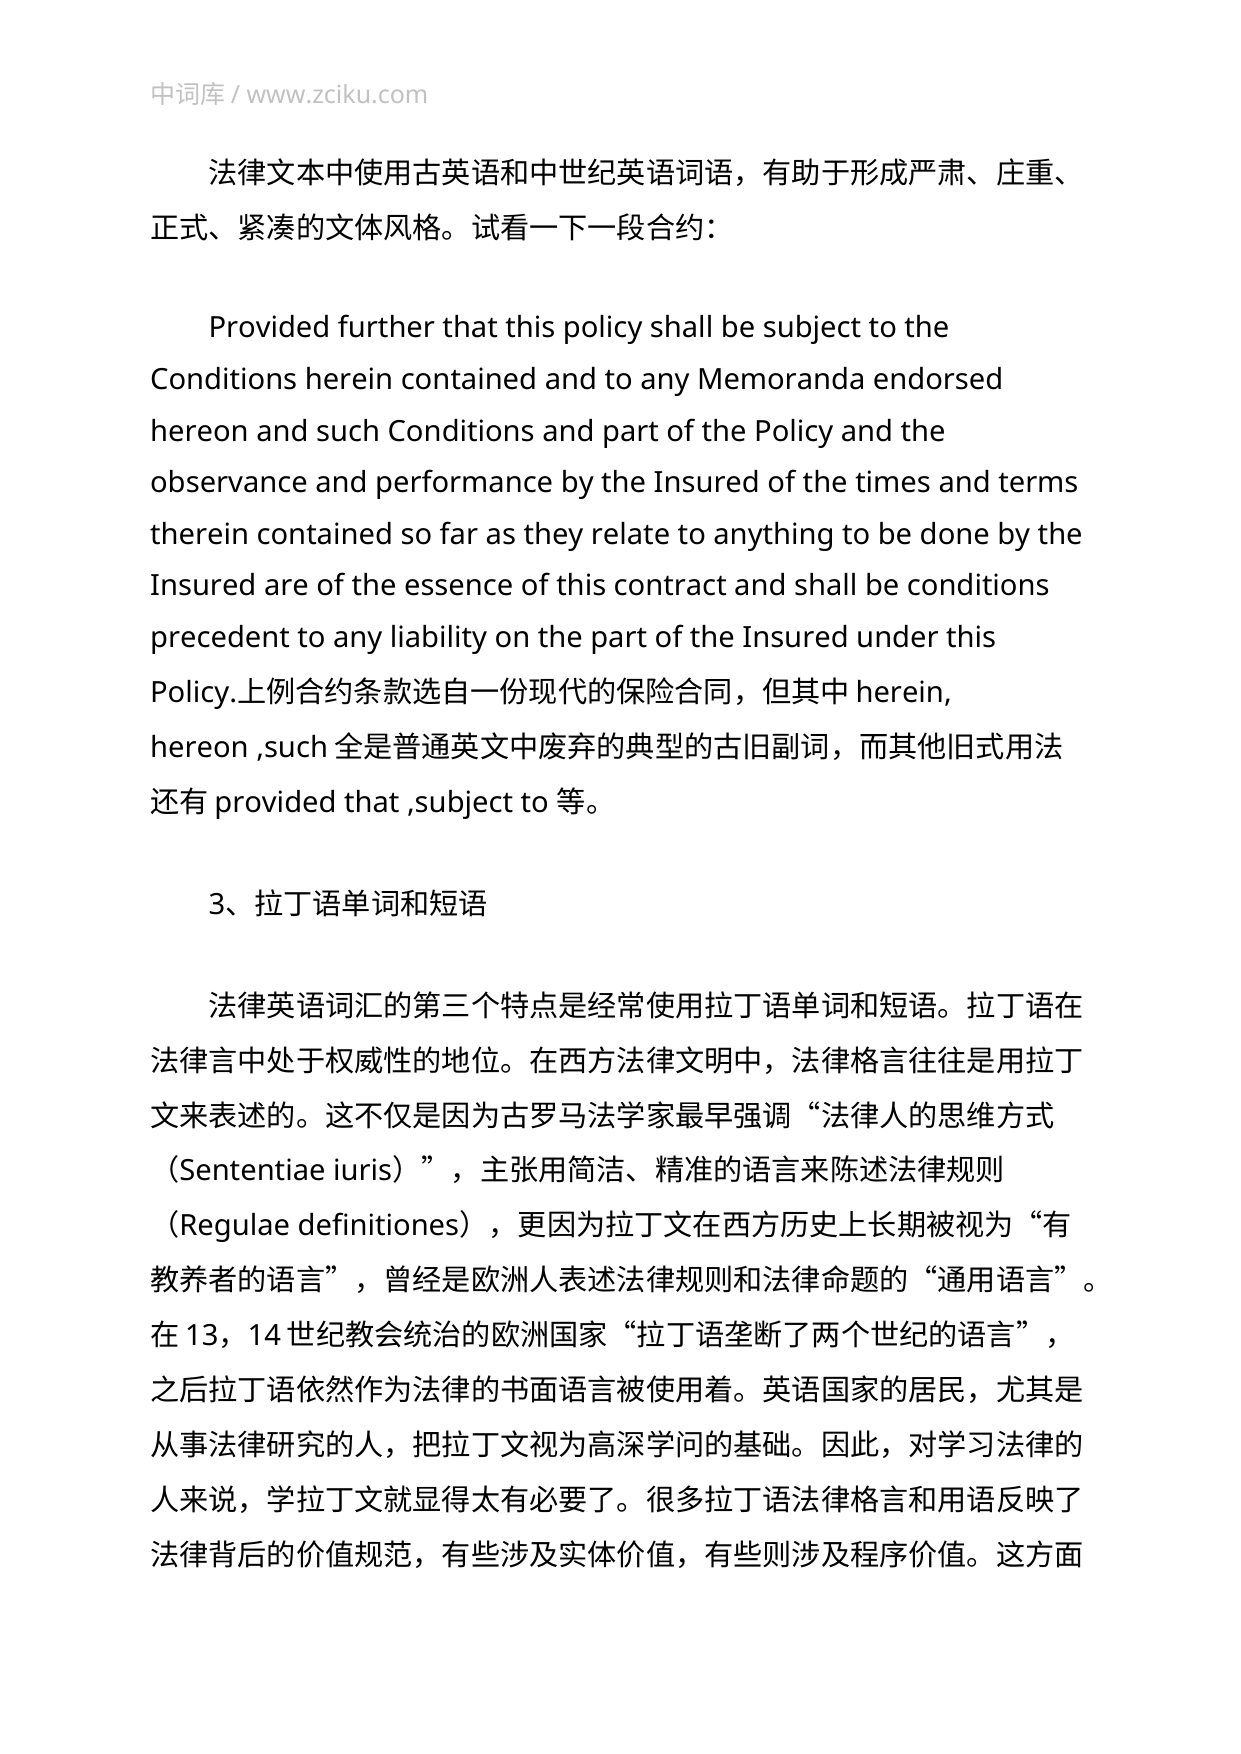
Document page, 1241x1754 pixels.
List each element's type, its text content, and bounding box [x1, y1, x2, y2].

text 3、拉丁语单词和短语 [150, 880, 1090, 923]
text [150, 982, 1090, 1574]
text 法律文本中使用古英语和中世纪英语词语，有助于形成严肃、庄重、正式、紧凑的文体风格。试看一下一段合约： [150, 150, 1090, 247]
text Provided further that this policy shall be subject to the Conditions herein contained and to any Memoranda endorsed hereon and such Conditions and part of the Policy and the observance and performance by the Insured of the times and terms therein contained so far as they relate to anything to be done by the Insured are of the essence of this contract and shall be conditions precedent to any liability on the part of the Insured under this Policy.上例合约条款选自一份现代的保险合同，但其中herein, hereon ,such全是普通英文中废弃的典型的古旧副词，而其他旧式用法还有provided that ,subject to 等。 [150, 307, 1090, 821]
